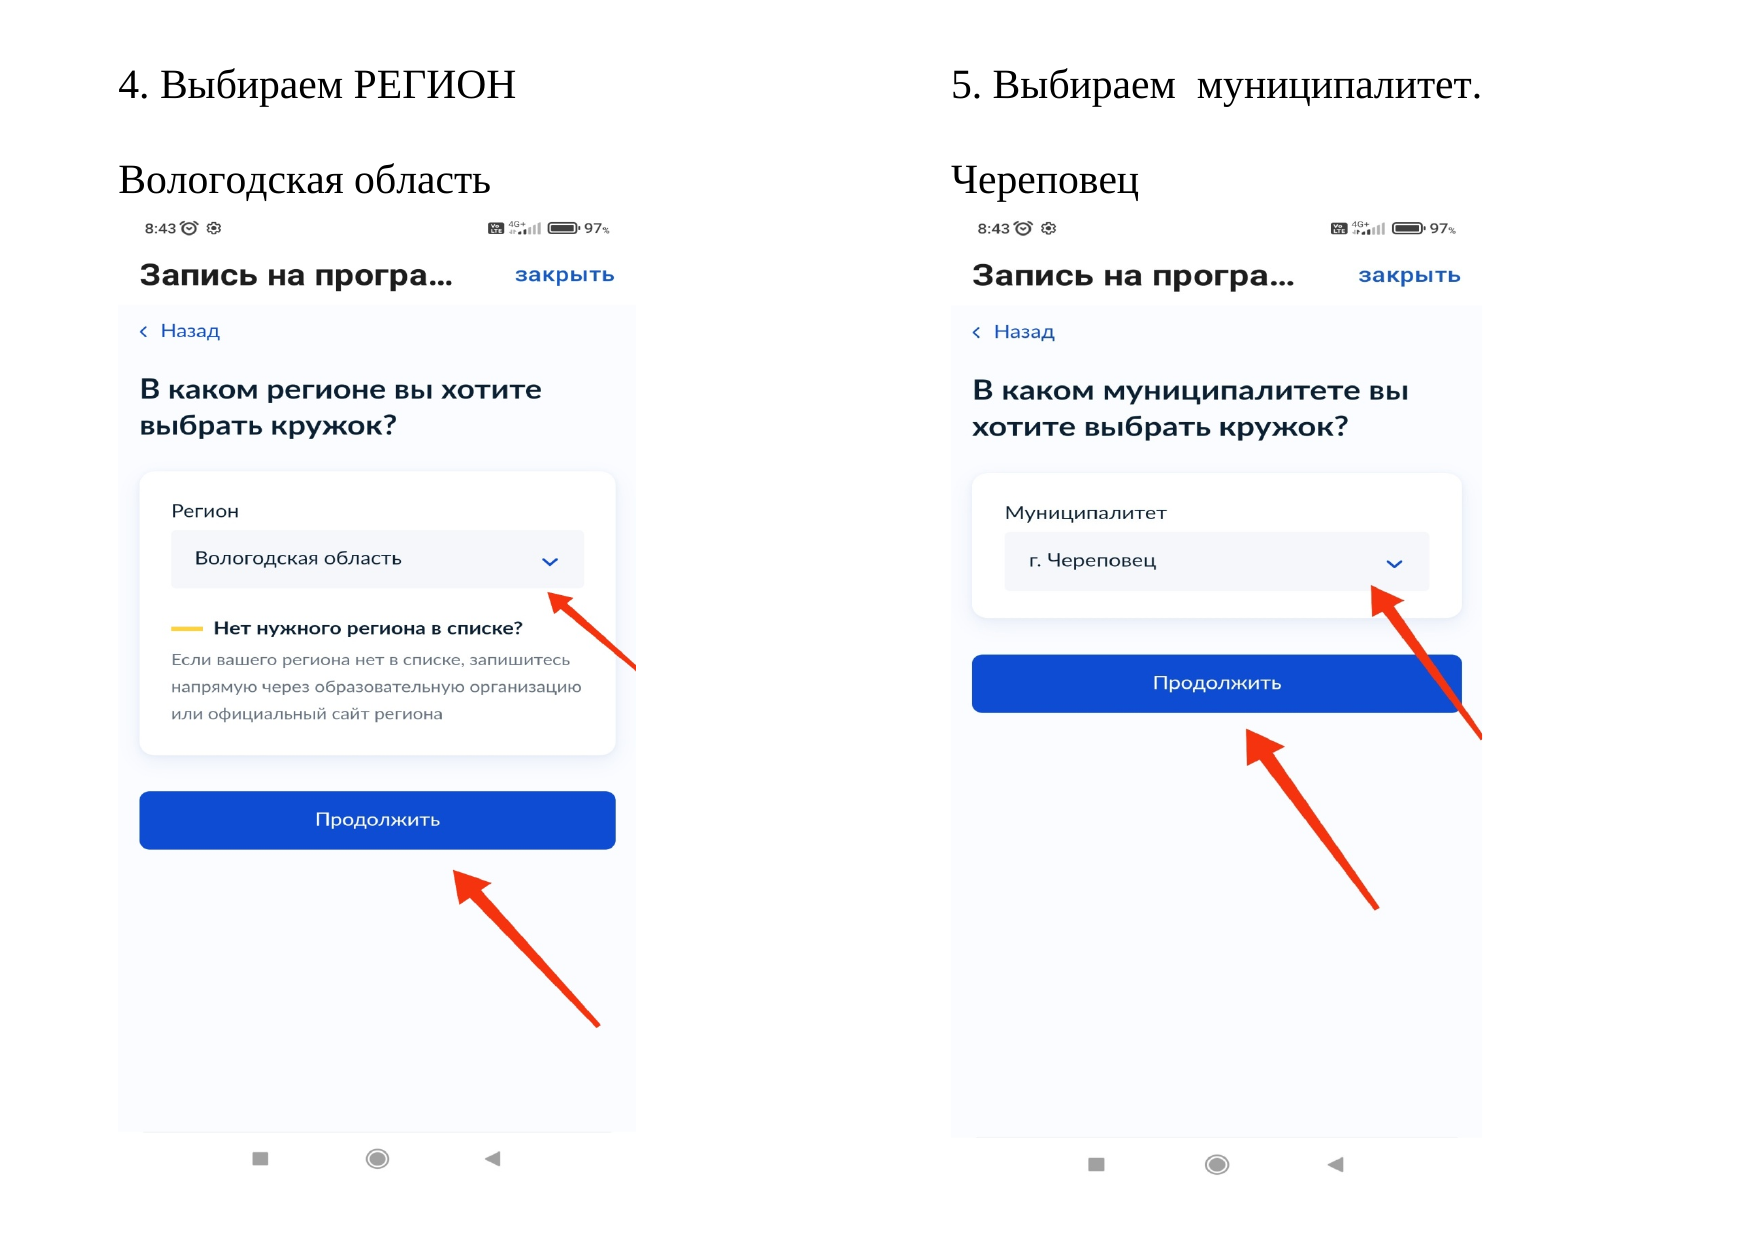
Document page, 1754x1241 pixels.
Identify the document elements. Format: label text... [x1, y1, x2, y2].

text Вологодская область [118, 155, 877, 203]
picture [118, 202, 636, 1185]
picture [950, 202, 1483, 1191]
text 5. Выбираем муниципалитет. [951, 59, 1710, 107]
text 4. Выбираем РЕГИОН [118, 59, 877, 107]
text Череповец [951, 155, 1710, 203]
